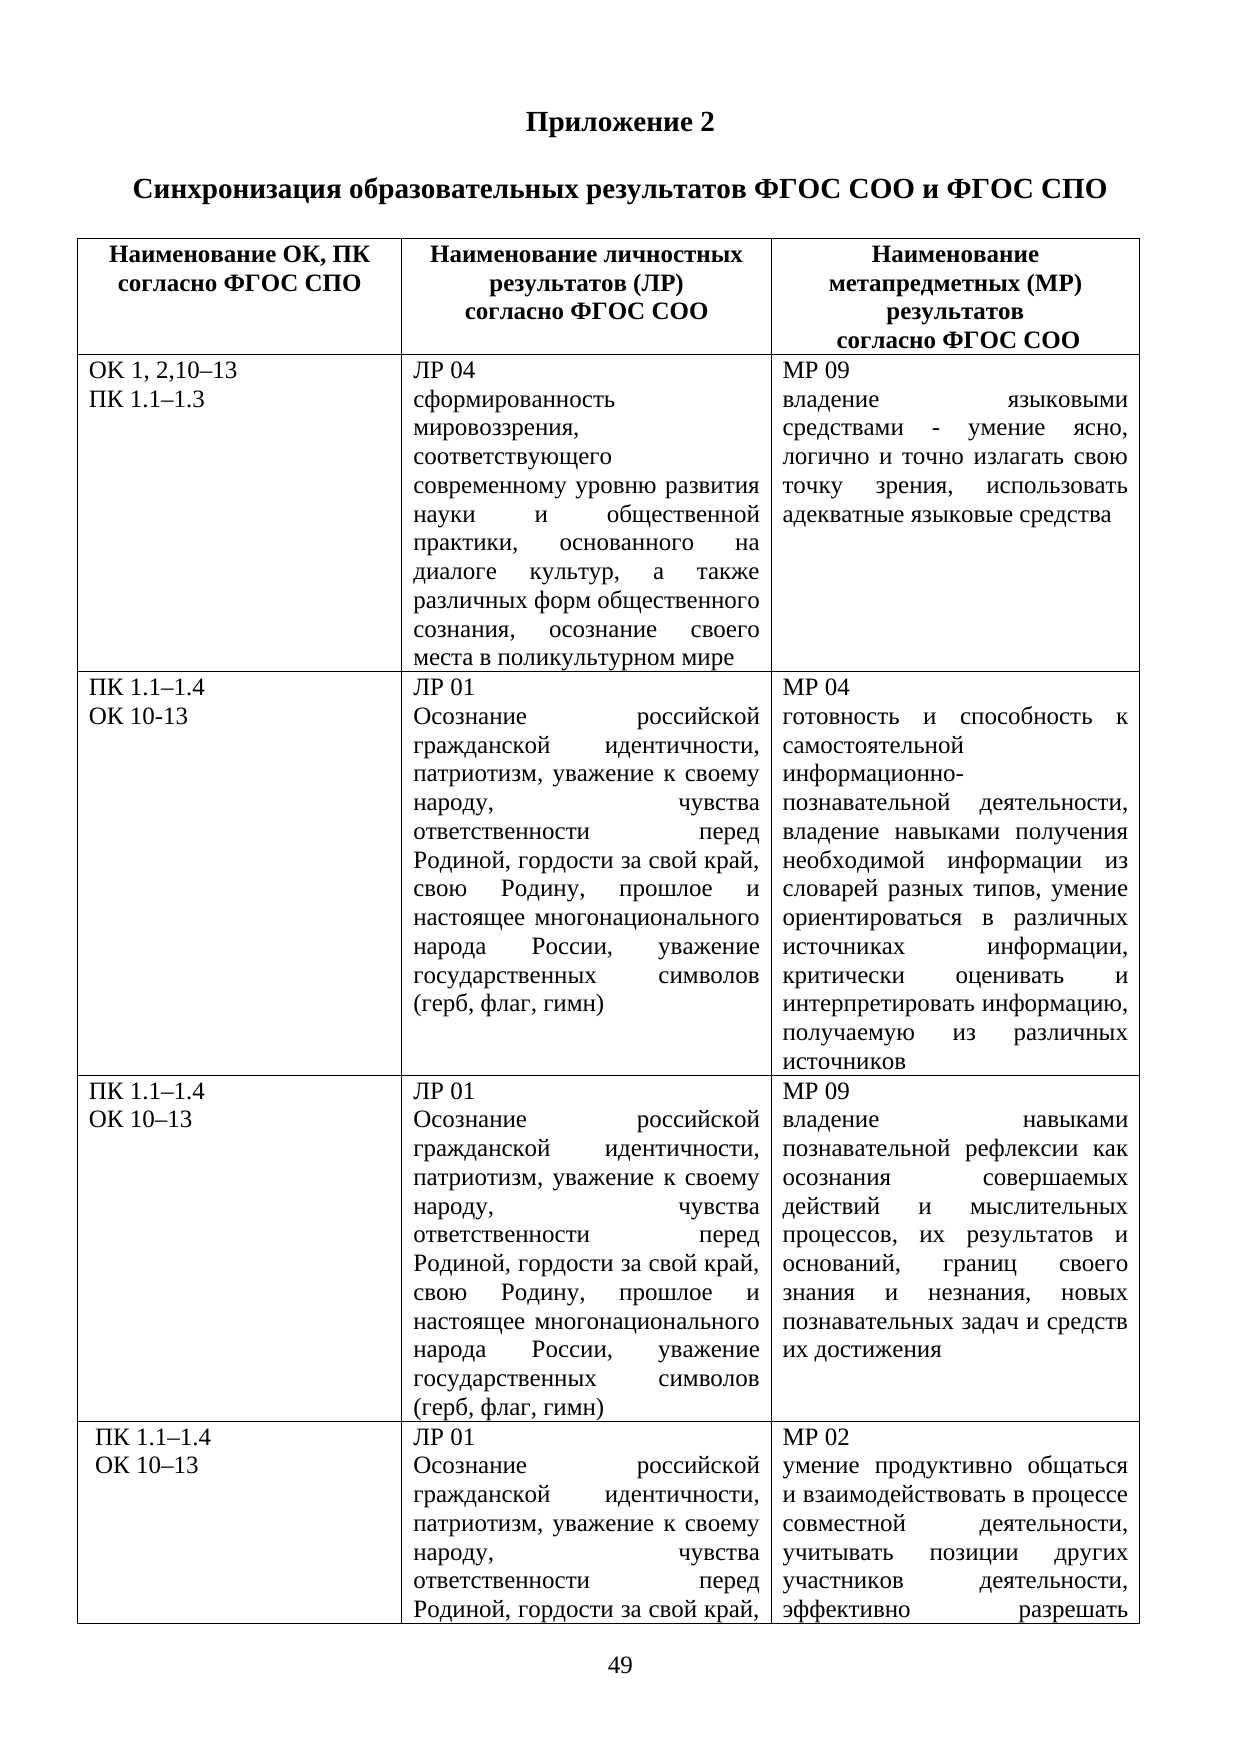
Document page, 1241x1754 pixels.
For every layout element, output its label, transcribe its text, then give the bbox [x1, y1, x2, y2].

subtitle Синхронизация образовательных результатов ФГОС СОО и ФГОС СПО [89, 171, 1152, 204]
table_header Наименование метапредметных (МР) результатов согласно ФГОС СОО [772, 239, 1139, 354]
table_cell ПК 1.1–1.4 ОК 10–13 [78, 1076, 401, 1421]
table_header Наименование ОК, ПК согласно ФГОС СПО [78, 239, 401, 354]
table_cell МР 09 владение языковыми средствами - умение ясно, логично и точно излагать свою точку зрения, использовать адекватные языковые средства [772, 355, 1139, 671]
table_header Наименование личностных результатов (ЛР) согласно ФГОС СОО [402, 239, 771, 354]
table_cell ПК 1.1–1.4 ОК 10-13 [78, 672, 401, 1075]
subtitle Приложение 2 [89, 104, 1152, 137]
table_cell ЛР 04 сформированность мировоззрения, соответствующего современному уровню развития науки и общественной практики, основанного на диалоге культур, а также различных форм общественного сознания, осознание своего места в поликультурном мире [402, 355, 771, 671]
table_cell OK 1, 2,10–13 ПК 1.1–1.3 [78, 355, 401, 671]
table_cell МР 09 владение навыками познавательной рефлексии как осознания совершаемых действий и мыслительных процессов, их результатов и оснований, границ своего знания и незнания, новых познавательных задач и средств их достижения [772, 1076, 1139, 1421]
table_cell ПК 1.1–1.4 ОК 10–13 [78, 1422, 401, 1623]
table_cell МР 04 готовность и способность к самостоятельной информационно-познавательной деятельности, владение навыками получения необходимой информации из словарей разных типов, умение ориентироваться в различных источниках информации, критически оценивать и интерпретировать информацию, получаемую из различных источников [772, 672, 1139, 1075]
